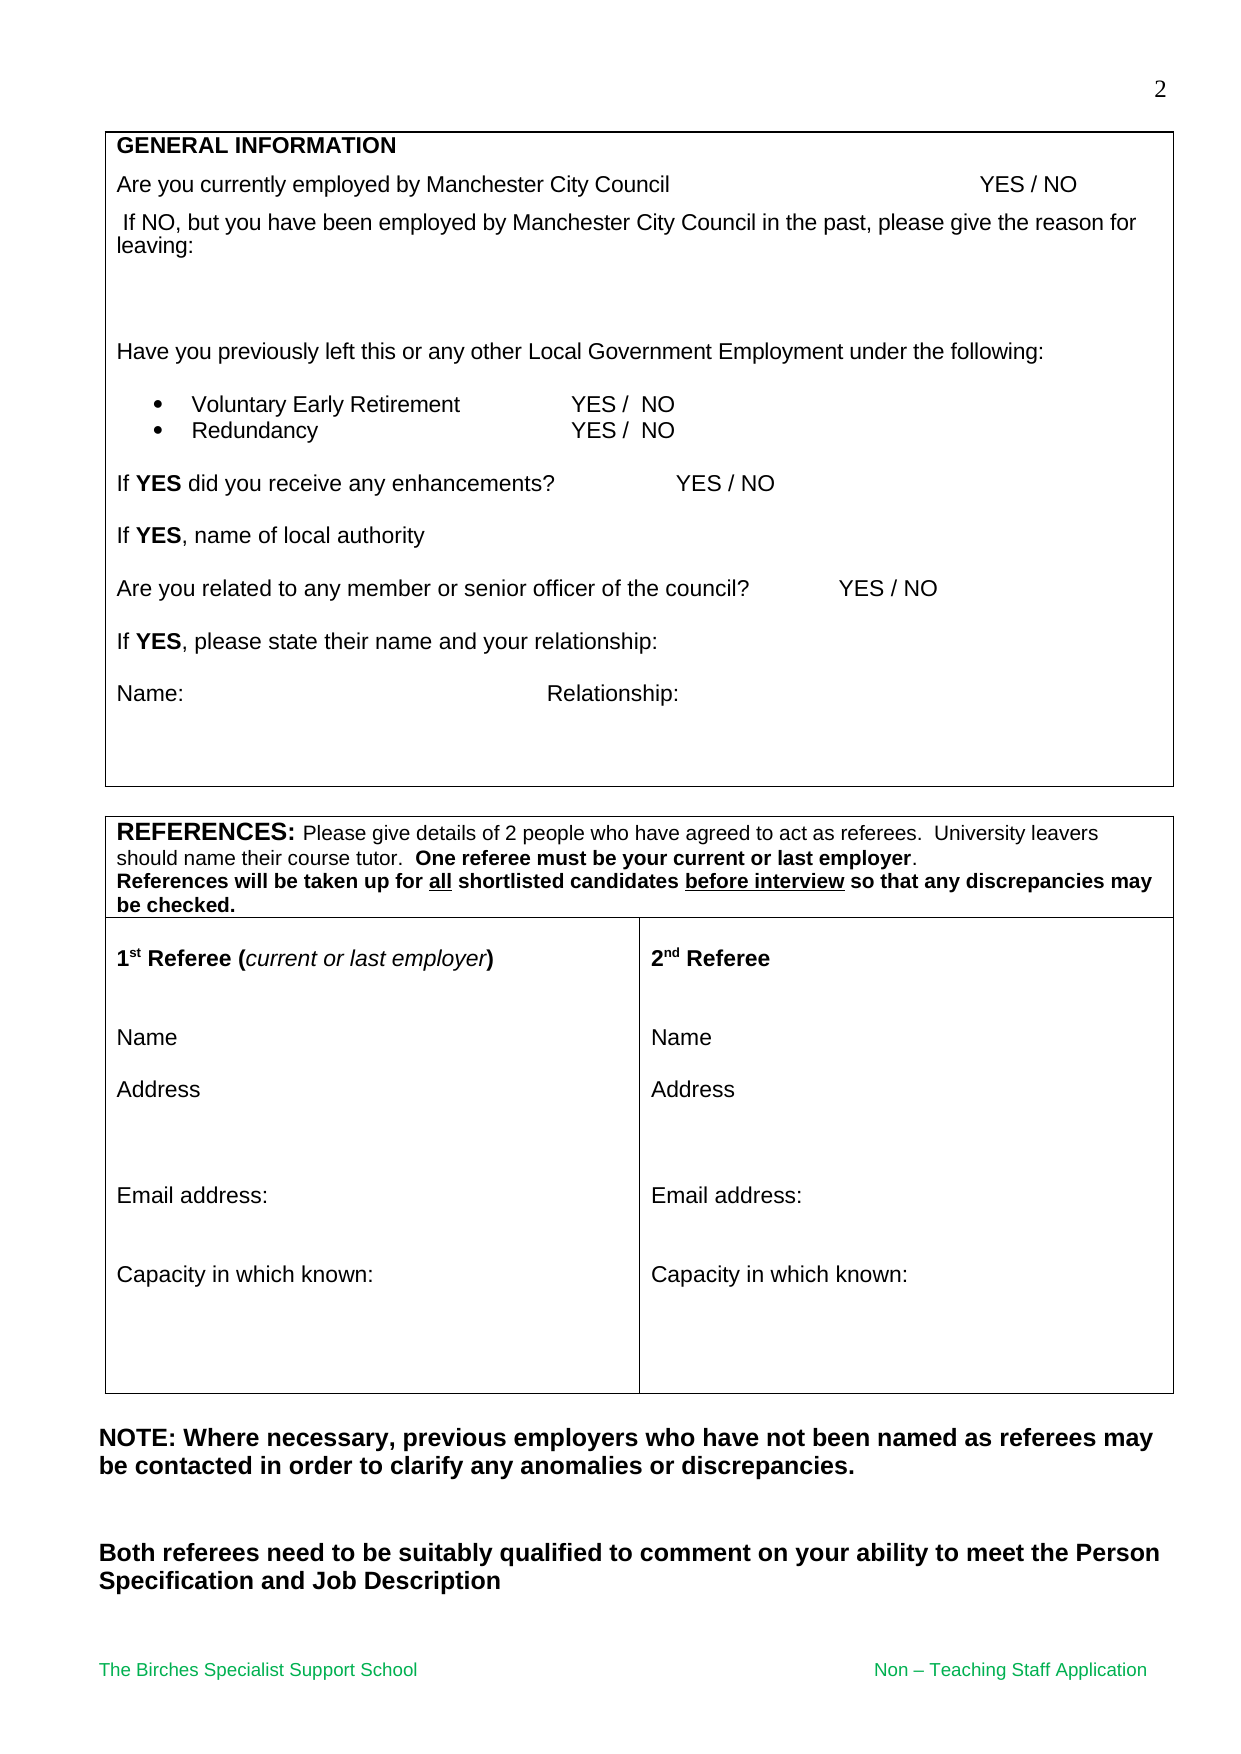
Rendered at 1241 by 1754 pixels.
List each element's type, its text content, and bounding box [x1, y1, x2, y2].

text Both referees need to be suitably qualified to comment on your ability to meet the Person Specification and Job Description [98, 1537, 1240, 1595]
table_header REFERENCES: Please give details of 2 people who have agreed to act as referees. University leavers should name their course tutor. One referee must be your current or last employer. References will be taken up for all shortlisted candidates before interview so that any discrepancies may be checked. [106, 817, 1173, 917]
table_cell 1st Referee (current or last employer) Name Address Email address: Capacity in which known: [106, 918, 639, 1393]
table_cell 2nd Referee Name Address Email address: Capacity in which known: [640, 918, 1173, 1393]
table_header GENERAL INFORMATION Are you currently employed by Manchester City Council YES / NO If NO, but you have been employed by Manchester City Council in the past, please give the reason for leaving: Have you previously left this or any other Local Government Employment under the following: Voluntary Early Retirement YES / NO Redundancy YES / NO If YES did you receive any enhancements? YES / NO If YES, name of local authority Are you related to any member or senior officer of the council? YES / NO If YES, please state their name and your relationship: Name: Relationship: [106, 133, 1173, 786]
text NOTE: Where necessary, previous employers who have not been named as referees may be contacted in order to clarify any anomalies or discrepancies. [98, 1422, 1162, 1480]
